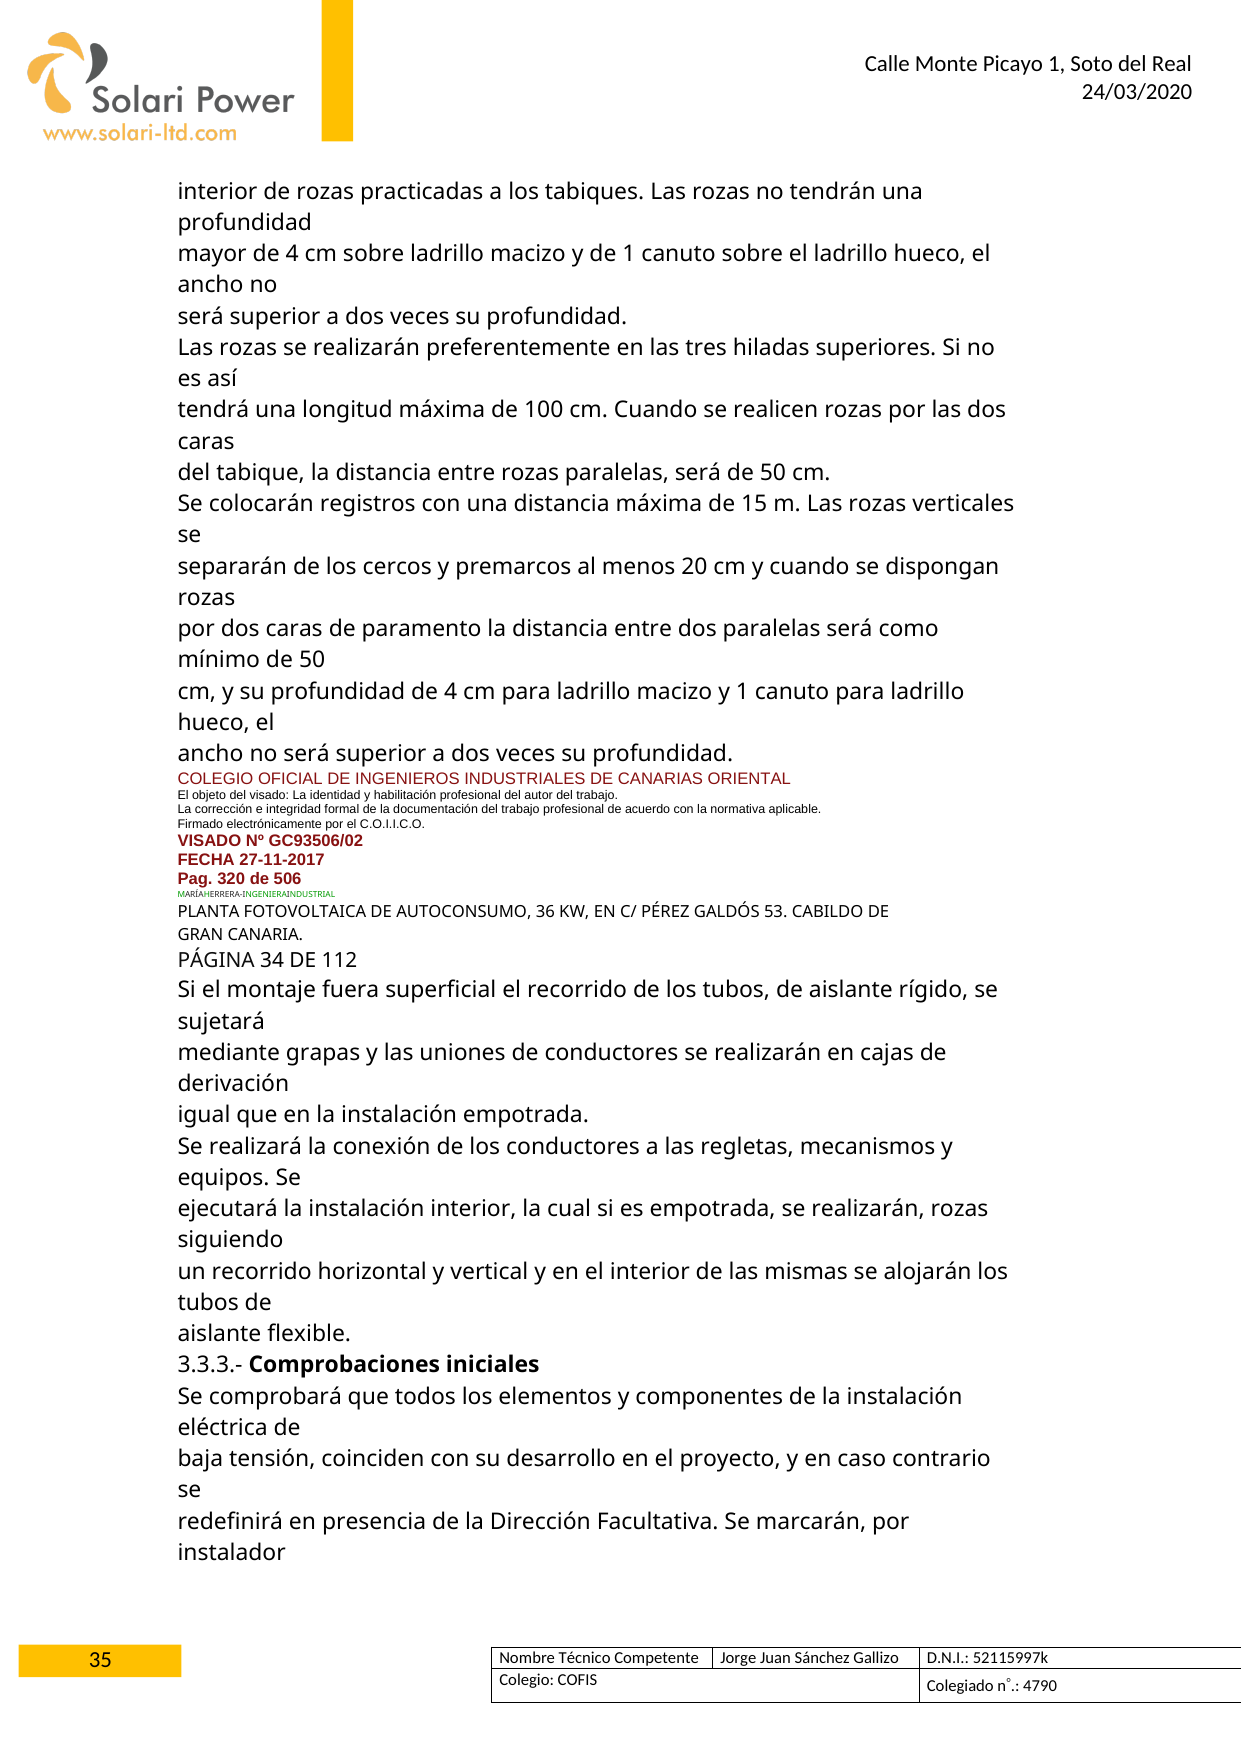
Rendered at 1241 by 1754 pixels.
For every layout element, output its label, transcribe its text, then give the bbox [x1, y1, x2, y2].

text tendrá una longitud máxima de 100 cm. Cuando se realicen rozas por las dos caras [177, 393, 1019, 456]
text Se realizará la conexión de los conductores a las regletas, mecanismos y equipos. Se [177, 1130, 1019, 1192]
text PLANTA FOTOVOLTAICA DE AUTOCONSUMO, 36 KW, EN C/ PÉREZ GALDÓS 53. CABILDO DE [177, 899, 1019, 922]
text del tabique, la distancia entre rozas paralelas, será de 50 cm. [177, 456, 1019, 487]
text cm, y su profundidad de 4 cm para ladrillo macizo y 1 canuto para ladrillo hueco, el [177, 675, 1019, 737]
picture [26, 26, 296, 149]
text separarán de los cercos y premarcos al menos 20 cm y cuando se dispongan rozas [177, 550, 1019, 612]
text Se comprobará que todos los elementos y componentes de la instalación eléctrica de [177, 1380, 1019, 1442]
text PÁGINA 34 DE 112 [177, 945, 1019, 973]
text será superior a dos veces su profundidad. [177, 300, 1019, 331]
text GRAN CANARIA. [177, 922, 1019, 945]
text Pag. 320 de 506 [177, 869, 1019, 888]
text COLEGIO OFICIAL DE INGENIEROS INDUSTRIALES DE CANARIAS ORIENTAL [177, 768, 1019, 788]
text Si el montaje fuera superficial el recorrido de los tubos, de aislante rígido, se sujetará [177, 973, 1019, 1036]
text igual que en la instalación empotrada. [177, 1098, 1019, 1130]
text ancho no será superior a dos veces su profundidad. [177, 737, 1019, 768]
text interior de rozas practicadas a los tabiques. Las rozas no tendrán una profundidad [177, 175, 1019, 237]
text baja tensión, coinciden con su desarrollo en el proyecto, y en caso contrario se [177, 1442, 1019, 1505]
text Las rozas se realizarán preferentemente en las tres hiladas superiores. Si no es así [177, 331, 1019, 393]
text ejecutará la instalación interior, la cual si es empotrada, se realizarán, rozas siguiendo [177, 1192, 1019, 1255]
text aislante flexible. [177, 1317, 1019, 1348]
text mayor de 4 cm sobre ladrillo macizo y de 1 canuto sobre el ladrillo hueco, el ancho no [177, 237, 1019, 300]
text FECHA 27-11-2017 [177, 850, 1019, 869]
text mediante grapas y las uniones de conductores se realizarán en cajas de derivación [177, 1036, 1019, 1098]
text por dos caras de paramento la distancia entre dos paralelas será como mínimo de 50 [177, 612, 1019, 675]
text El objeto del visado: La identidad y habilitación profesional del autor del trabajo. [177, 788, 1019, 802]
text Firmado electrónicamente por el C.O.I.I.C.O. [177, 816, 1019, 831]
text VISADO Nº GC93506/02 [177, 831, 1019, 850]
text 3.3.3.- Comprobaciones iniciales [177, 1348, 1019, 1380]
text Se colocarán registros con una distancia máxima de 15 m. Las rozas verticales se [177, 487, 1019, 550]
text un recorrido horizontal y vertical y en el interior de las mismas se alojarán los tubos de [177, 1255, 1019, 1317]
text redefinirá en presencia de la Dirección Facultativa. Se marcarán, por instalador [177, 1505, 1019, 1567]
text La corrección e integridad formal de la documentación del trabajo profesional de acuerdo con la normativa aplicable. [177, 802, 1019, 816]
